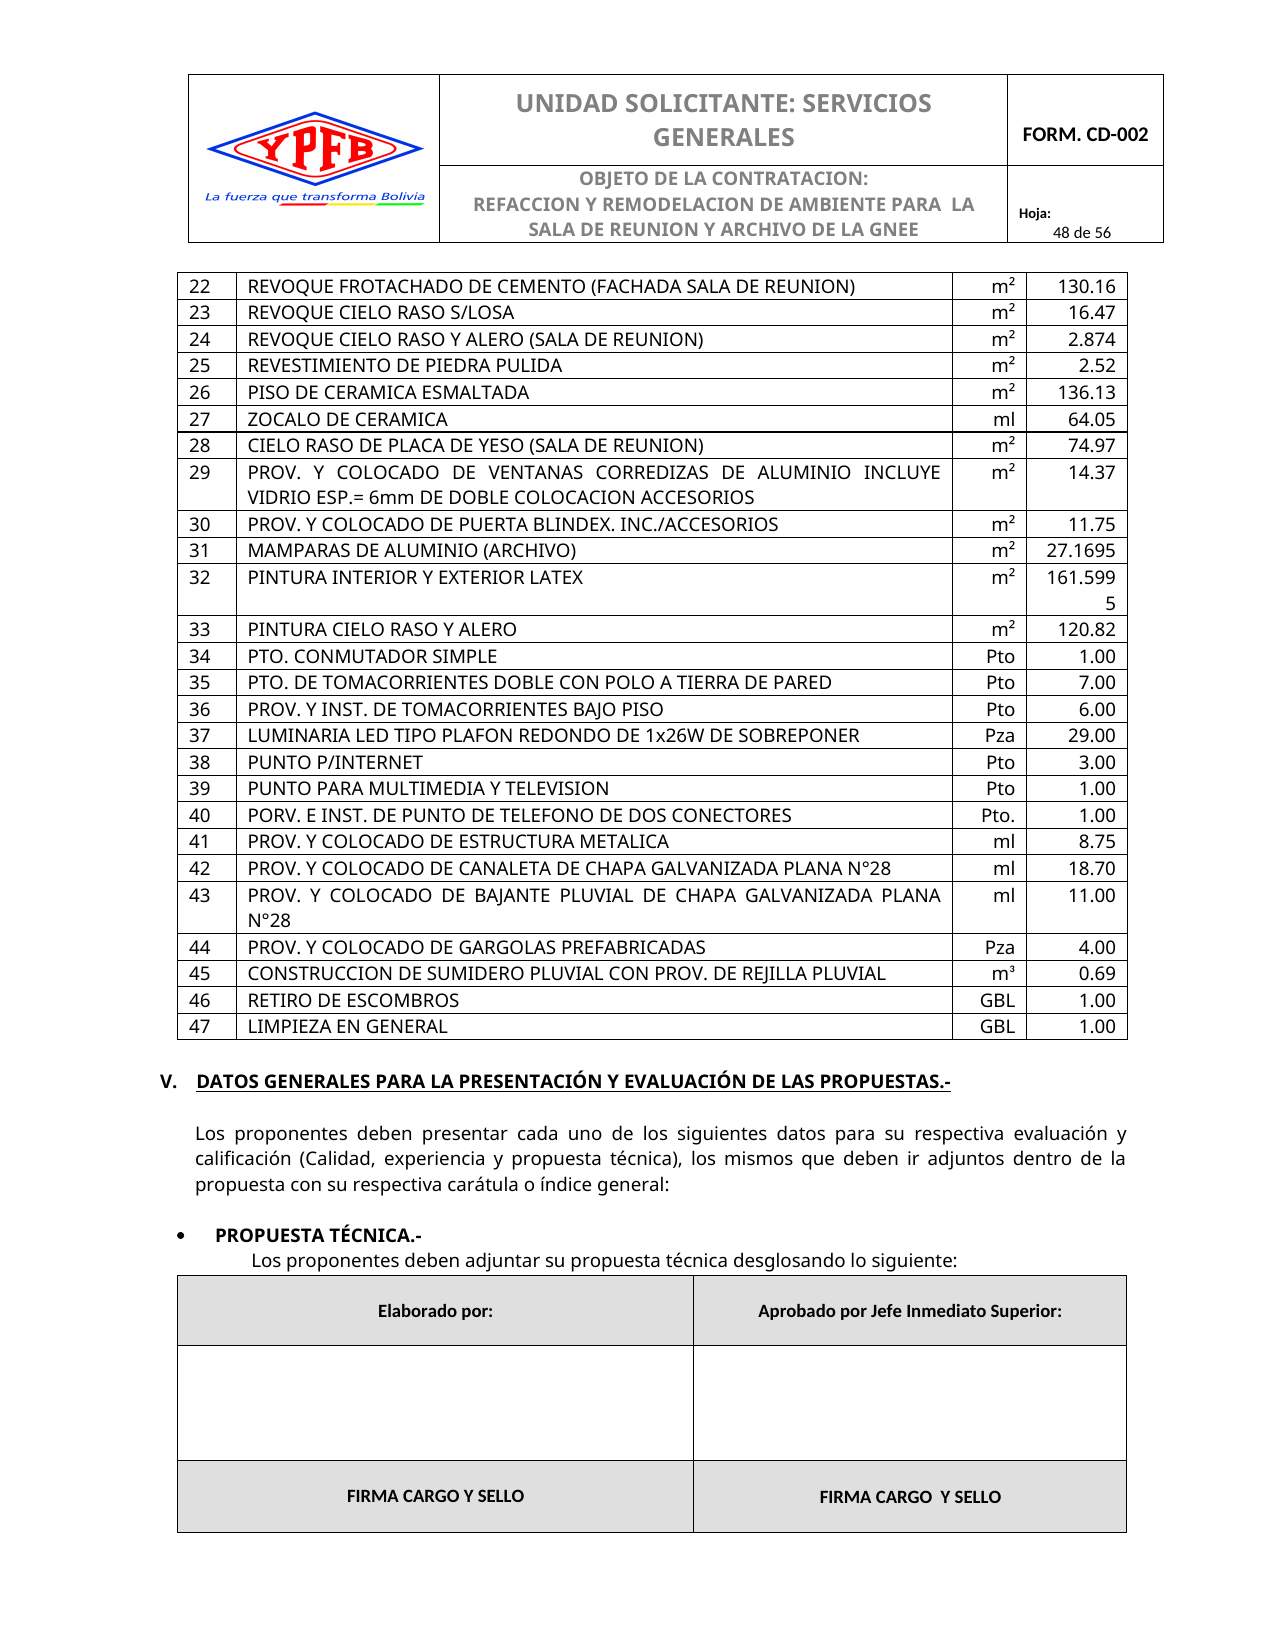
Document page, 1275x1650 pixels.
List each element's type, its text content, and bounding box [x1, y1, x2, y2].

table_cell 7.00 [1027, 670, 1127, 695]
table_cell 8.75 [1027, 829, 1127, 854]
list PROPUESTA TÉCNICA.- [177, 1222, 1127, 1247]
table_cell m² [953, 564, 1026, 615]
table_cell PROV. Y COLOCADO DE ESTRUCTURA METALICA [237, 829, 952, 854]
table_cell REVOQUE CIELO RASO S/LOSA [237, 300, 952, 325]
table_cell PORV. E INST. DE PUNTO DE TELEFONO DE DOS CONECTORES [237, 802, 952, 828]
table_cell PROV. Y INST. DE TOMACORRIENTES BAJO PISO [237, 696, 952, 722]
table_cell m² [953, 511, 1026, 537]
table_cell 120.82 [1027, 616, 1127, 642]
table_cell 64.05 [1027, 406, 1127, 431]
table_cell ml [953, 855, 1026, 881]
table_cell 41 [178, 829, 236, 854]
table_cell CIELO RASO DE PLACA DE YESO (SALA DE REUNION) [237, 433, 952, 458]
table_cell 45 [178, 961, 236, 986]
table_cell m² [953, 273, 1026, 299]
table_cell Pto [953, 696, 1026, 722]
table_cell 44 [178, 934, 236, 959]
table_cell 35 [178, 670, 236, 695]
table_cell 14.37 [1027, 459, 1127, 510]
table_cell 28 [178, 433, 236, 458]
table_cell m² [953, 538, 1026, 563]
table_cell 37 [178, 723, 236, 748]
table_cell 31 [178, 538, 236, 563]
table_cell PTO. CONMUTADOR SIMPLE [237, 643, 952, 668]
table_cell LIMPIEZA EN GENERAL [237, 1014, 952, 1039]
table_cell PROV. Y COLOCADO DE VENTANAS CORREDIZAS DE ALUMINIO INCLUYE VIDRIO ESP.= 6mm DE DOBLE COLOCACION ACCESORIOS [237, 459, 952, 510]
table_cell PROV. Y COLOCADO DE PUERTA BLINDEX. INC./ACCESORIOS [237, 511, 952, 537]
table_cell ZOCALO DE CERAMICA [237, 406, 952, 431]
table_cell 4.00 [1027, 934, 1127, 959]
table_cell Pto. [953, 802, 1026, 828]
table_cell 34 [178, 643, 236, 668]
table_cell 43 [178, 882, 236, 933]
text Los proponentes deben presentar cada uno de los siguientes datos para su respectiva evaluación y calificación (Calidad, experiencia y propuesta técnica), los mismos que deben ir adjuntos dentro de la propuesta con su respectiva carátula o índice general: [195, 1120, 1127, 1196]
table_cell 25 [178, 353, 236, 378]
table_cell Pto [953, 776, 1026, 801]
table_cell 32 [178, 564, 236, 615]
table_cell LUMINARIA LED TIPO PLAFON REDONDO DE 1x26W DE SOBREPONER [237, 723, 952, 748]
table_cell PROV. Y COLOCADO DE CANALETA DE CHAPA GALVANIZADA PLANA N°28 [237, 855, 952, 881]
list DATOS GENERALES PARA LA PRESENTACIÓN Y EVALUACIÓN DE LAS PROPUESTAS.- [177, 1069, 1127, 1094]
table_cell 6.00 [1027, 696, 1127, 722]
table_cell PINTURA INTERIOR Y EXTERIOR LATEX [237, 564, 952, 615]
table_cell 46 [178, 987, 236, 1013]
table_cell 3.00 [1027, 749, 1127, 775]
table_cell 161.5995 [1027, 564, 1127, 615]
table_cell 27 [178, 406, 236, 431]
table_cell ml [953, 406, 1026, 431]
table_cell PROV. Y COLOCADO DE BAJANTE PLUVIAL DE CHAPA GALVANIZADA PLANA N°28 [237, 882, 952, 933]
table_cell 29 [178, 459, 236, 510]
table_cell CONSTRUCCION DE SUMIDERO PLUVIAL CON PROV. DE REJILLA PLUVIAL [237, 961, 952, 986]
table_cell 0.69 [1027, 961, 1127, 986]
table_cell 1.00 [1027, 643, 1127, 668]
table_cell m² [953, 433, 1026, 458]
table_cell GBL [953, 1014, 1026, 1039]
table_cell 47 [178, 1014, 236, 1039]
table_cell 1.00 [1027, 802, 1127, 828]
text Los proponentes deben adjuntar su propuesta técnica desglosando lo siguiente: [177, 1247, 1127, 1273]
table_cell m² [953, 326, 1026, 352]
table_cell Pto [953, 670, 1026, 695]
table_cell 16.47 [1027, 300, 1127, 325]
table_cell ml [953, 882, 1026, 933]
table_cell m² [953, 459, 1026, 510]
table_cell 38 [178, 749, 236, 775]
table_cell m² [953, 616, 1026, 642]
table_cell 26 [178, 379, 236, 405]
table_cell Pza [953, 723, 1026, 748]
table_cell m² [953, 300, 1026, 325]
table_cell REVOQUE CIELO RASO Y ALERO (SALA DE REUNION) [237, 326, 952, 352]
table_cell Pto [953, 749, 1026, 775]
table_cell 1.00 [1027, 1014, 1127, 1039]
table_cell 23 [178, 300, 236, 325]
table_cell PISO DE CERAMICA ESMALTADA [237, 379, 952, 405]
table_cell 22 [178, 273, 236, 299]
table_cell Pza [953, 934, 1026, 959]
table_cell 1.00 [1027, 987, 1127, 1013]
table_cell 29.00 [1027, 723, 1127, 748]
table_cell 24 [178, 326, 236, 352]
picture [201, 106, 427, 211]
table_cell 11.00 [1027, 882, 1127, 933]
table_cell 136.13 [1027, 379, 1127, 405]
table_cell ml [953, 829, 1026, 854]
table_cell 33 [178, 616, 236, 642]
table_cell REVOQUE FROTACHADO DE CEMENTO (FACHADA SALA DE REUNION) [237, 273, 952, 299]
table_cell PUNTO PARA MULTIMEDIA Y TELEVISION [237, 776, 952, 801]
table_cell 2.874 [1027, 326, 1127, 352]
table_cell RETIRO DE ESCOMBROS [237, 987, 952, 1013]
table_cell 74.97 [1027, 433, 1127, 458]
table_cell m³ [953, 961, 1026, 986]
table_cell GBL [953, 987, 1026, 1013]
table_cell 11.75 [1027, 511, 1127, 537]
table_cell 40 [178, 802, 236, 828]
table_cell 1.00 [1027, 776, 1127, 801]
table_cell m² [953, 379, 1026, 405]
table_cell 130.16 [1027, 273, 1127, 299]
table_cell PROV. Y COLOCADO DE GARGOLAS PREFABRICADAS [237, 934, 952, 959]
table_cell 36 [178, 696, 236, 722]
table_cell PUNTO P/INTERNET [237, 749, 952, 775]
table_cell 42 [178, 855, 236, 881]
table_cell REVESTIMIENTO DE PIEDRA PULIDA [237, 353, 952, 378]
table_cell 18.70 [1027, 855, 1127, 881]
table_cell PINTURA CIELO RASO Y ALERO [237, 616, 952, 642]
table_cell 39 [178, 776, 236, 801]
table_cell Pto [953, 643, 1026, 668]
table_cell 2.52 [1027, 353, 1127, 378]
table_cell MAMPARAS DE ALUMINIO (ARCHIVO) [237, 538, 952, 563]
table_cell PTO. DE TOMACORRIENTES DOBLE CON POLO A TIERRA DE PARED [237, 670, 952, 695]
table_cell m² [953, 353, 1026, 378]
table_cell 27.1695 [1027, 538, 1127, 563]
table_cell 30 [178, 511, 236, 537]
